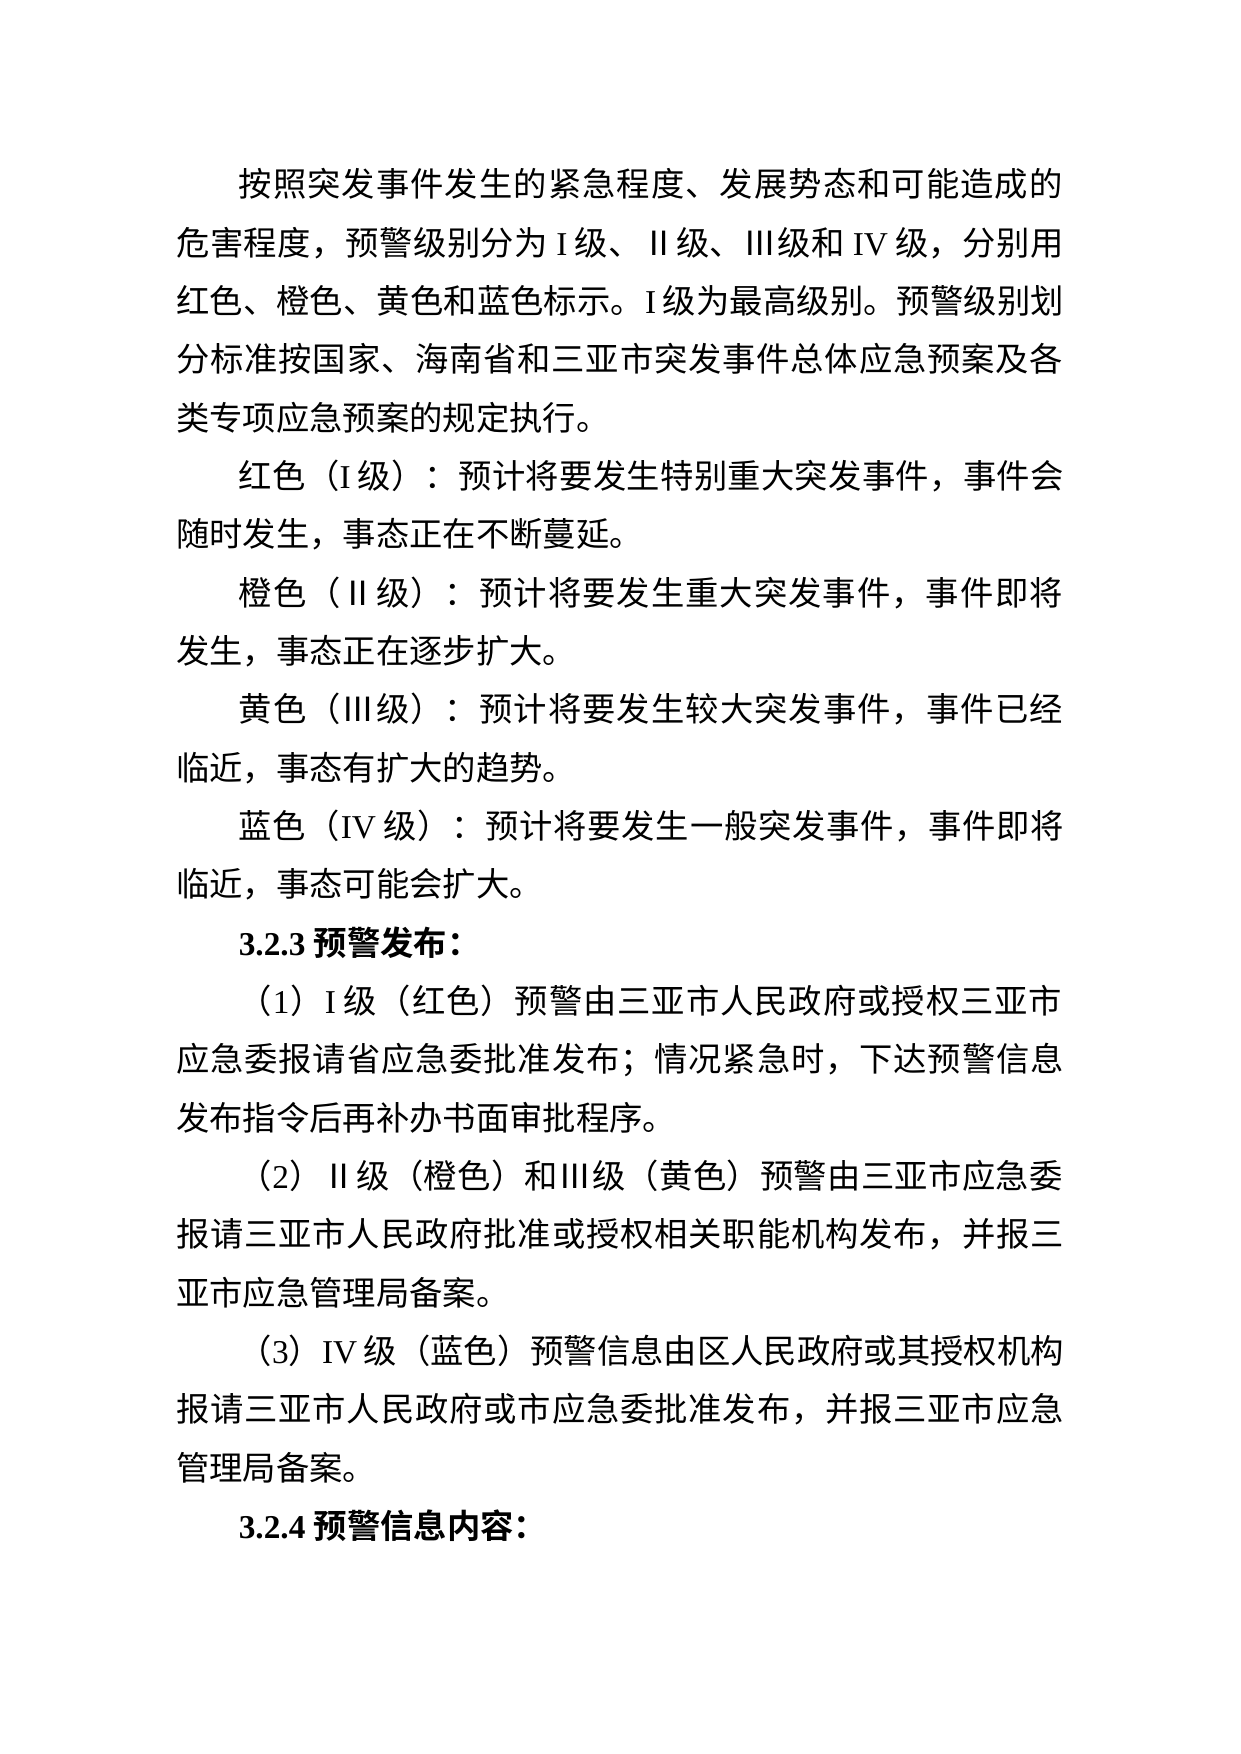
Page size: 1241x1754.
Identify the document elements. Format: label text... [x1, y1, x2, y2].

text 3.2.4 预警信息内容： [176, 1492, 1064, 1550]
text 橙色（Ⅱ级）：预计将要发生重大突发事件，事件即将发生，事态正在逐步扩大。 [176, 558, 1064, 675]
text 3.2.3 预警发布： [176, 908, 1064, 967]
text 红色（I级）：预计将要发生特别重大突发事件，事件会随时发生，事态正在不断蔓延。 [176, 442, 1064, 558]
text （1）I级（红色）预警由三亚市人民政府或授权三亚市应急委报请省应急委批准发布；情况紧急时，下达预警信息发布指令后再补办书面审批程序。 [176, 967, 1064, 1142]
text （2）Ⅱ级（橙色）和Ⅲ级（黄色）预警由三亚市应急委报请三亚市人民政府批准或授权相关职能机构发布，并报三亚市应急管理局备案。 [176, 1142, 1064, 1317]
text （3）IV级（蓝色）预警信息由区人民政府或其授权机构报请三亚市人民政府或市应急委批准发布，并报三亚市应急管理局备案。 [176, 1317, 1064, 1492]
text 蓝色（IV级）：预计将要发生一般突发事件，事件即将临近，事态可能会扩大。 [176, 792, 1064, 908]
text 黄色（Ⅲ级）：预计将要发生较大突发事件，事件已经临近，事态有扩大的趋势。 [176, 675, 1064, 792]
text 按照突发事件发生的紧急程度、发展势态和可能造成的危害程度，预警级别分为I级、Ⅱ级、Ⅲ级和IV级，分别用红色、橙色、黄色和蓝色标示。I级为最高级别。预警级别划分标准按国家、海南省和三亚市突发事件总体应急预案及各类专项应急预案的规定执行。 [176, 150, 1064, 442]
